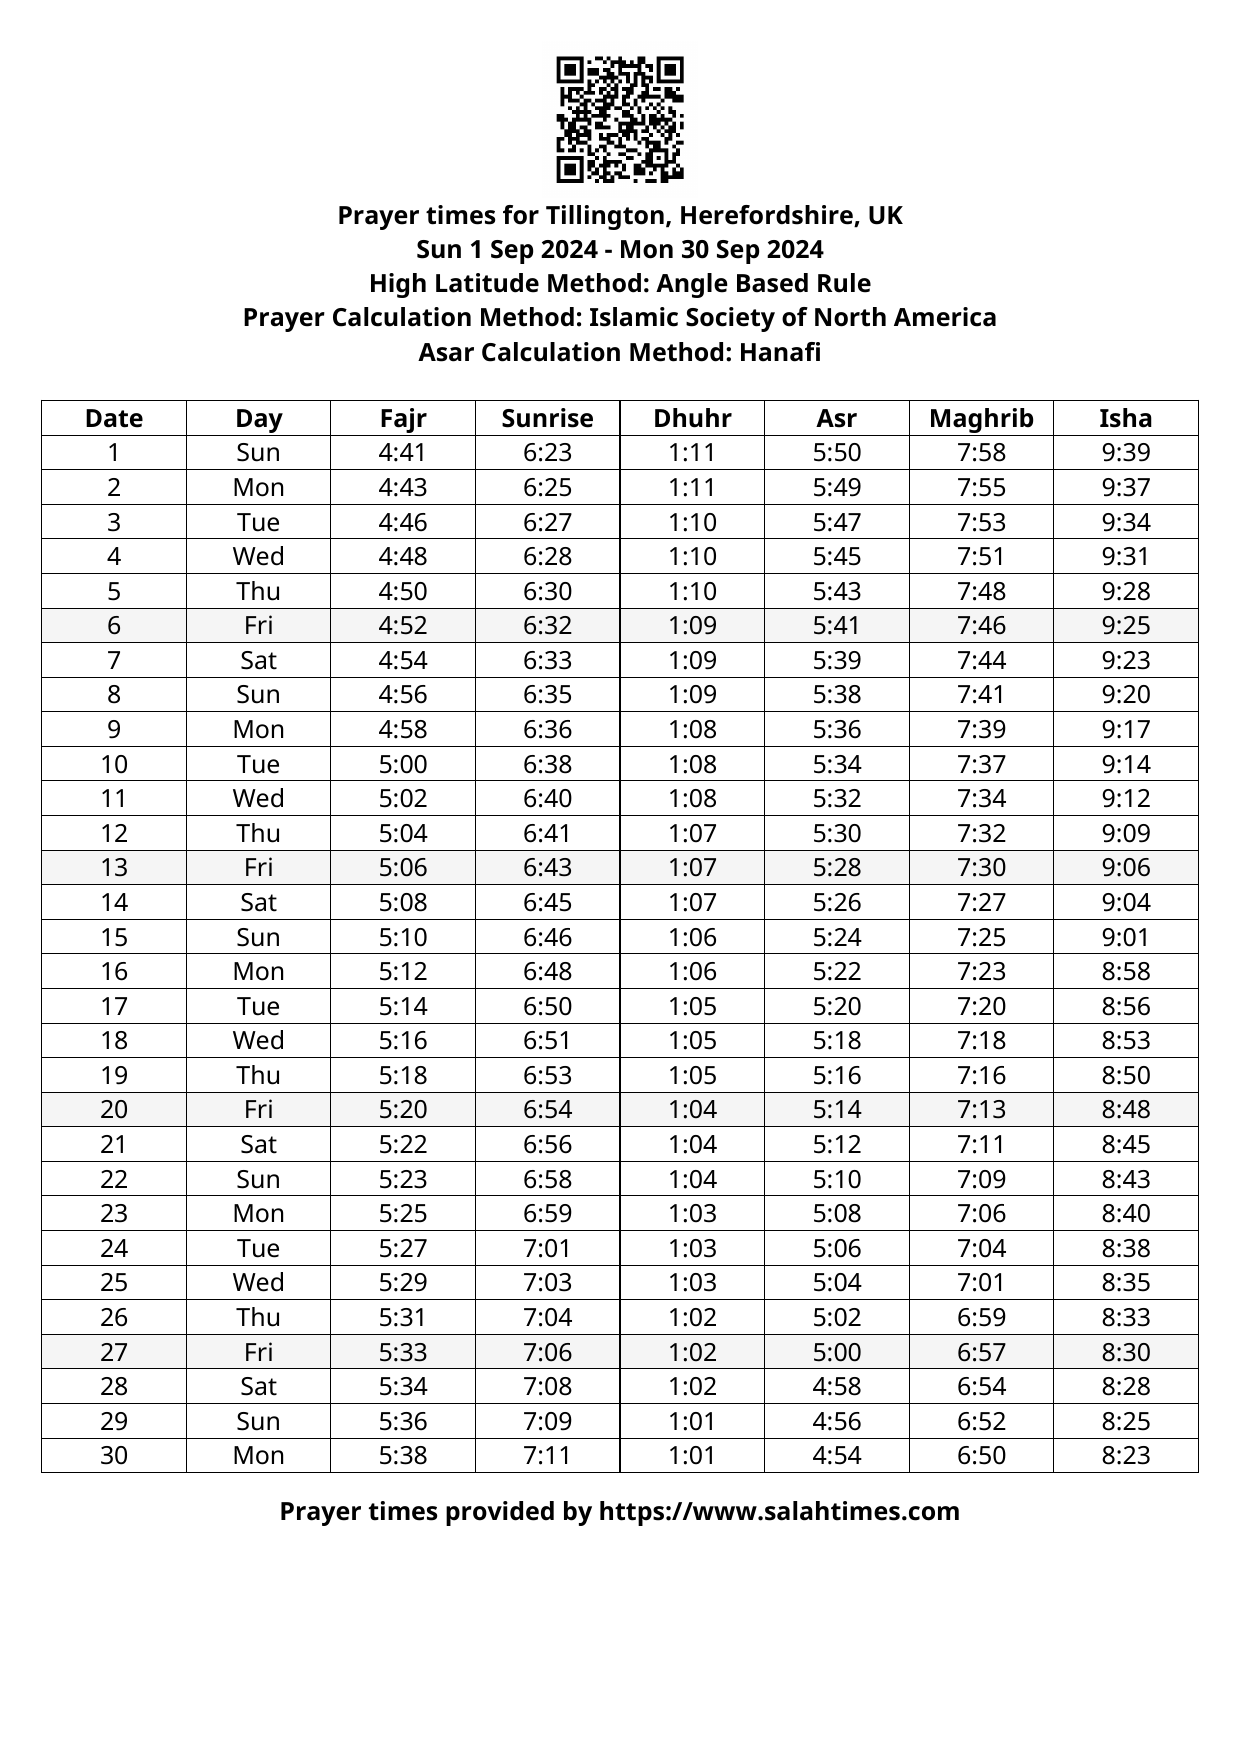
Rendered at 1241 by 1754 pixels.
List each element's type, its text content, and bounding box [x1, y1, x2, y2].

table_cell 27 [42, 1335, 186, 1368]
table_cell 7:04 [910, 1231, 1053, 1264]
table_cell 11 [42, 781, 186, 815]
table_cell 1:09 [621, 678, 764, 711]
table_cell 5:08 [331, 885, 475, 919]
table_cell 1:04 [621, 1127, 764, 1161]
table_cell 5:45 [765, 539, 909, 573]
table_cell 6:25 [476, 470, 619, 504]
table_cell 5:02 [331, 781, 475, 815]
table_cell 1:08 [621, 712, 764, 746]
table_cell 8:23 [1054, 1439, 1198, 1472]
table_cell 5:20 [331, 1093, 475, 1126]
table_cell Sun [187, 1404, 330, 1437]
table_cell 6:46 [476, 920, 619, 953]
table_cell 7:51 [910, 539, 1053, 573]
table_cell 1:03 [621, 1196, 764, 1230]
table_cell 1:01 [621, 1439, 764, 1472]
table_cell 6:45 [476, 885, 619, 919]
table_cell 7:11 [910, 1127, 1053, 1161]
table_cell 5:02 [765, 1300, 909, 1334]
table_cell 5:34 [765, 747, 909, 780]
table_cell Wed [187, 781, 330, 815]
table_cell 2 [42, 470, 186, 504]
table_cell 1:03 [621, 1266, 764, 1299]
table_cell 5:23 [331, 1162, 475, 1195]
table_cell 6:52 [910, 1404, 1053, 1437]
table_cell 30 [42, 1439, 186, 1472]
table_cell 17 [42, 989, 186, 1022]
table_cell 8 [42, 678, 186, 711]
table_cell 26 [42, 1300, 186, 1334]
table_cell 6:50 [910, 1439, 1053, 1472]
table_cell 25 [42, 1266, 186, 1299]
table_cell 4:46 [331, 505, 475, 538]
table_cell 6:43 [476, 851, 619, 884]
table_cell 8:50 [1054, 1058, 1198, 1092]
table_cell Thu [187, 816, 330, 849]
table_cell 9:37 [1054, 470, 1198, 504]
table_cell 7:32 [910, 816, 1053, 849]
table_cell Mon [187, 1439, 330, 1472]
table_cell 5:39 [765, 643, 909, 677]
table_cell 6:54 [910, 1369, 1053, 1403]
table_cell 7:30 [910, 851, 1053, 884]
table_cell Mon [187, 1196, 330, 1230]
table_cell 4:48 [331, 539, 475, 573]
table_cell 8:38 [1054, 1231, 1198, 1264]
table_cell 7:09 [476, 1404, 619, 1437]
table_cell 1:07 [621, 851, 764, 884]
table_cell 5:12 [765, 1127, 909, 1161]
table_cell 5:18 [331, 1058, 475, 1092]
table_cell 4:41 [331, 436, 475, 469]
table_cell 22 [42, 1162, 186, 1195]
table_cell 6:50 [476, 989, 619, 1022]
table_cell 4:54 [765, 1439, 909, 1472]
table_cell 6:33 [476, 643, 619, 677]
table_cell 6:27 [476, 505, 619, 538]
table_cell 1:08 [621, 747, 764, 780]
table_cell 1:09 [621, 609, 764, 642]
table_cell 13 [42, 851, 186, 884]
table_cell 5:10 [765, 1162, 909, 1195]
table_cell 5:29 [331, 1266, 475, 1299]
table_cell 7:09 [910, 1162, 1053, 1195]
table_cell 9:28 [1054, 574, 1198, 607]
text Prayer Calculation Method: Islamic Society of North America [42, 300, 1198, 334]
table_cell 1:11 [621, 436, 764, 469]
table_cell Mon [187, 954, 330, 988]
table_cell 1:05 [621, 1058, 764, 1092]
table_cell 7:06 [476, 1335, 619, 1368]
table_cell 5:14 [331, 989, 475, 1022]
table_cell 5:34 [331, 1369, 475, 1403]
table_cell 5:00 [765, 1335, 909, 1368]
table_cell 5:10 [331, 920, 475, 953]
table_cell 1:10 [621, 539, 764, 573]
text Prayer times provided by https://www.salahtimes.com [42, 1494, 1198, 1528]
table_cell 5:33 [331, 1335, 475, 1368]
table_header Asr [765, 401, 909, 434]
table_cell 9:17 [1054, 712, 1198, 746]
table_cell 5:41 [765, 609, 909, 642]
table_cell 7:06 [910, 1196, 1053, 1230]
table_cell 1:09 [621, 643, 764, 677]
table_cell Thu [187, 574, 330, 607]
table_cell Sat [187, 1369, 330, 1403]
table_header Maghrib [910, 401, 1053, 434]
table_cell 5:16 [331, 1024, 475, 1057]
table_cell 5:16 [765, 1058, 909, 1092]
table_cell 1:05 [621, 989, 764, 1022]
picture [542, 41, 699, 198]
table_cell 1:11 [621, 470, 764, 504]
table_cell 1:07 [621, 885, 764, 919]
table_cell 6:32 [476, 609, 619, 642]
table_cell 9:34 [1054, 505, 1198, 538]
table_cell 5:04 [331, 816, 475, 849]
table_cell Wed [187, 1024, 330, 1057]
table_cell 5:30 [765, 816, 909, 849]
table_cell 5:38 [765, 678, 909, 711]
table_cell 9:39 [1054, 436, 1198, 469]
table_cell 8:48 [1054, 1093, 1198, 1126]
table_cell 8:53 [1054, 1024, 1198, 1057]
table_cell Sun [187, 920, 330, 953]
table_cell 4:58 [331, 712, 475, 746]
table_cell 5:12 [331, 954, 475, 988]
table_cell 8:30 [1054, 1335, 1198, 1368]
table_cell 8:56 [1054, 989, 1198, 1022]
table_cell 6 [42, 609, 186, 642]
table_cell 7:53 [910, 505, 1053, 538]
table_cell 1:05 [621, 1024, 764, 1057]
table_cell 7:39 [910, 712, 1053, 746]
table_cell 4:58 [765, 1369, 909, 1403]
table_cell 5:50 [765, 436, 909, 469]
table_cell 7:41 [910, 678, 1053, 711]
table_cell 8:40 [1054, 1196, 1198, 1230]
table_cell Sun [187, 436, 330, 469]
table_cell 1:03 [621, 1231, 764, 1264]
table_header Date [42, 401, 186, 434]
table_cell 7:11 [476, 1439, 619, 1472]
table_cell 9:23 [1054, 643, 1198, 677]
table_cell 8:43 [1054, 1162, 1198, 1195]
table_cell 16 [42, 954, 186, 988]
table_cell 5:00 [331, 747, 475, 780]
table_cell 5:14 [765, 1093, 909, 1126]
table_cell Fri [187, 609, 330, 642]
table_cell 5:47 [765, 505, 909, 538]
table_cell Sun [187, 678, 330, 711]
table_cell 9:01 [1054, 920, 1198, 953]
table_cell 10 [42, 747, 186, 780]
table_cell 6:35 [476, 678, 619, 711]
table_cell 1:02 [621, 1300, 764, 1334]
table_cell 4:43 [331, 470, 475, 504]
table_cell 7:27 [910, 885, 1053, 919]
table_cell 6:28 [476, 539, 619, 573]
table_cell Mon [187, 470, 330, 504]
table_cell Tue [187, 989, 330, 1022]
table_header Sunrise [476, 401, 619, 434]
table_cell 6:58 [476, 1162, 619, 1195]
table_cell 8:28 [1054, 1369, 1198, 1403]
table_cell 1 [42, 436, 186, 469]
table_cell 7:20 [910, 989, 1053, 1022]
table_cell 5:22 [765, 954, 909, 988]
table_cell 5:06 [765, 1231, 909, 1264]
table_cell 5:31 [331, 1300, 475, 1334]
table_cell 8:58 [1054, 954, 1198, 988]
table_cell 4:56 [331, 678, 475, 711]
table_cell 3 [42, 505, 186, 538]
table_cell 7:08 [476, 1369, 619, 1403]
table_cell 7:03 [476, 1266, 619, 1299]
table_cell 5:24 [765, 920, 909, 953]
table_cell 23 [42, 1196, 186, 1230]
table_cell 7:37 [910, 747, 1053, 780]
table_cell Tue [187, 747, 330, 780]
text Sun 1 Sep 2024 - Mon 30 Sep 2024 [42, 232, 1198, 266]
table_cell 6:53 [476, 1058, 619, 1092]
table_header Day [187, 401, 330, 434]
table_cell Tue [187, 1231, 330, 1264]
table_cell 1:06 [621, 954, 764, 988]
table_cell 1:10 [621, 505, 764, 538]
table_cell Sat [187, 643, 330, 677]
text Prayer times for Tillington, Herefordshire, UK [42, 198, 1198, 232]
table_cell 7:48 [910, 574, 1053, 607]
table_cell 1:07 [621, 816, 764, 849]
table_cell 19 [42, 1058, 186, 1092]
table_cell 7:55 [910, 470, 1053, 504]
table_cell 5:28 [765, 851, 909, 884]
table_cell 4:56 [765, 1404, 909, 1437]
table_cell 9:20 [1054, 678, 1198, 711]
table_cell 1:04 [621, 1093, 764, 1126]
table_cell 6:54 [476, 1093, 619, 1126]
table_cell 7:23 [910, 954, 1053, 988]
table_cell Thu [187, 1058, 330, 1092]
table_cell 5:32 [765, 781, 909, 815]
table_cell 5 [42, 574, 186, 607]
table_cell 7:04 [476, 1300, 619, 1334]
table_header Fajr [331, 401, 475, 434]
table_cell 18 [42, 1024, 186, 1057]
table_cell 9:12 [1054, 781, 1198, 815]
table_cell 6:38 [476, 747, 619, 780]
table_cell Fri [187, 1093, 330, 1126]
table_cell 5:38 [331, 1439, 475, 1472]
table_cell 8:25 [1054, 1404, 1198, 1437]
table_cell 9:25 [1054, 609, 1198, 642]
table_cell 24 [42, 1231, 186, 1264]
table_cell 6:23 [476, 436, 619, 469]
table_cell 29 [42, 1404, 186, 1437]
table_cell 12 [42, 816, 186, 849]
table_cell 5:36 [765, 712, 909, 746]
table_cell 21 [42, 1127, 186, 1161]
table_cell 5:04 [765, 1266, 909, 1299]
table_cell Wed [187, 1266, 330, 1299]
table_cell 1:01 [621, 1404, 764, 1437]
table_cell 7:01 [910, 1266, 1053, 1299]
table_cell 6:56 [476, 1127, 619, 1161]
table_cell 4:52 [331, 609, 475, 642]
table_cell Thu [187, 1300, 330, 1334]
table_cell 1:02 [621, 1335, 764, 1368]
table_cell 9:09 [1054, 816, 1198, 849]
table_cell 9 [42, 712, 186, 746]
table_header Isha [1054, 401, 1198, 434]
table_cell 5:20 [765, 989, 909, 1022]
table_cell 5:27 [331, 1231, 475, 1264]
table_cell 15 [42, 920, 186, 953]
table_cell 7:25 [910, 920, 1053, 953]
table_cell 8:35 [1054, 1266, 1198, 1299]
table_cell 6:51 [476, 1024, 619, 1057]
table_cell 7:13 [910, 1093, 1053, 1126]
table_cell 14 [42, 885, 186, 919]
table_cell 5:25 [331, 1196, 475, 1230]
table_cell 4:54 [331, 643, 475, 677]
table_cell 7:58 [910, 436, 1053, 469]
table_cell 6:30 [476, 574, 619, 607]
table_cell 5:22 [331, 1127, 475, 1161]
table_cell 6:57 [910, 1335, 1053, 1368]
table_cell 4 [42, 539, 186, 573]
table_cell 9:14 [1054, 747, 1198, 780]
table_cell 5:26 [765, 885, 909, 919]
table_cell 1:08 [621, 781, 764, 815]
table_cell 6:59 [910, 1300, 1053, 1334]
table_cell 8:33 [1054, 1300, 1198, 1334]
table_cell 7:01 [476, 1231, 619, 1264]
table_cell 7:18 [910, 1024, 1053, 1057]
table_cell 5:49 [765, 470, 909, 504]
table_cell 1:06 [621, 920, 764, 953]
table_cell Sat [187, 1127, 330, 1161]
table_header Dhuhr [621, 401, 764, 434]
table_cell 6:41 [476, 816, 619, 849]
table_cell Wed [187, 539, 330, 573]
table_cell 5:18 [765, 1024, 909, 1057]
table_cell Mon [187, 712, 330, 746]
table_cell Tue [187, 505, 330, 538]
table_cell 6:48 [476, 954, 619, 988]
table_cell 5:08 [765, 1196, 909, 1230]
table_cell Fri [187, 1335, 330, 1368]
table_cell 6:59 [476, 1196, 619, 1230]
table_cell 7:44 [910, 643, 1053, 677]
text High Latitude Method: Angle Based Rule [42, 266, 1198, 300]
table_cell 28 [42, 1369, 186, 1403]
table_cell 9:06 [1054, 851, 1198, 884]
table_cell 1:02 [621, 1369, 764, 1403]
table_cell 1:10 [621, 574, 764, 607]
table_cell Sun [187, 1162, 330, 1195]
table_cell 7:16 [910, 1058, 1053, 1092]
table_cell 1:04 [621, 1162, 764, 1195]
table_cell 5:43 [765, 574, 909, 607]
table_cell 6:40 [476, 781, 619, 815]
table_cell 7 [42, 643, 186, 677]
table_cell 4:50 [331, 574, 475, 607]
table_cell 6:36 [476, 712, 619, 746]
table_cell 5:06 [331, 851, 475, 884]
table_cell 7:46 [910, 609, 1053, 642]
table_cell 9:04 [1054, 885, 1198, 919]
table_cell 20 [42, 1093, 186, 1126]
table_cell 7:34 [910, 781, 1053, 815]
table_cell 5:36 [331, 1404, 475, 1437]
table_cell Sat [187, 885, 330, 919]
text Asar Calculation Method: Hanafi [42, 334, 1198, 368]
table_cell 9:31 [1054, 539, 1198, 573]
table_cell 8:45 [1054, 1127, 1198, 1161]
table_cell Fri [187, 851, 330, 884]
